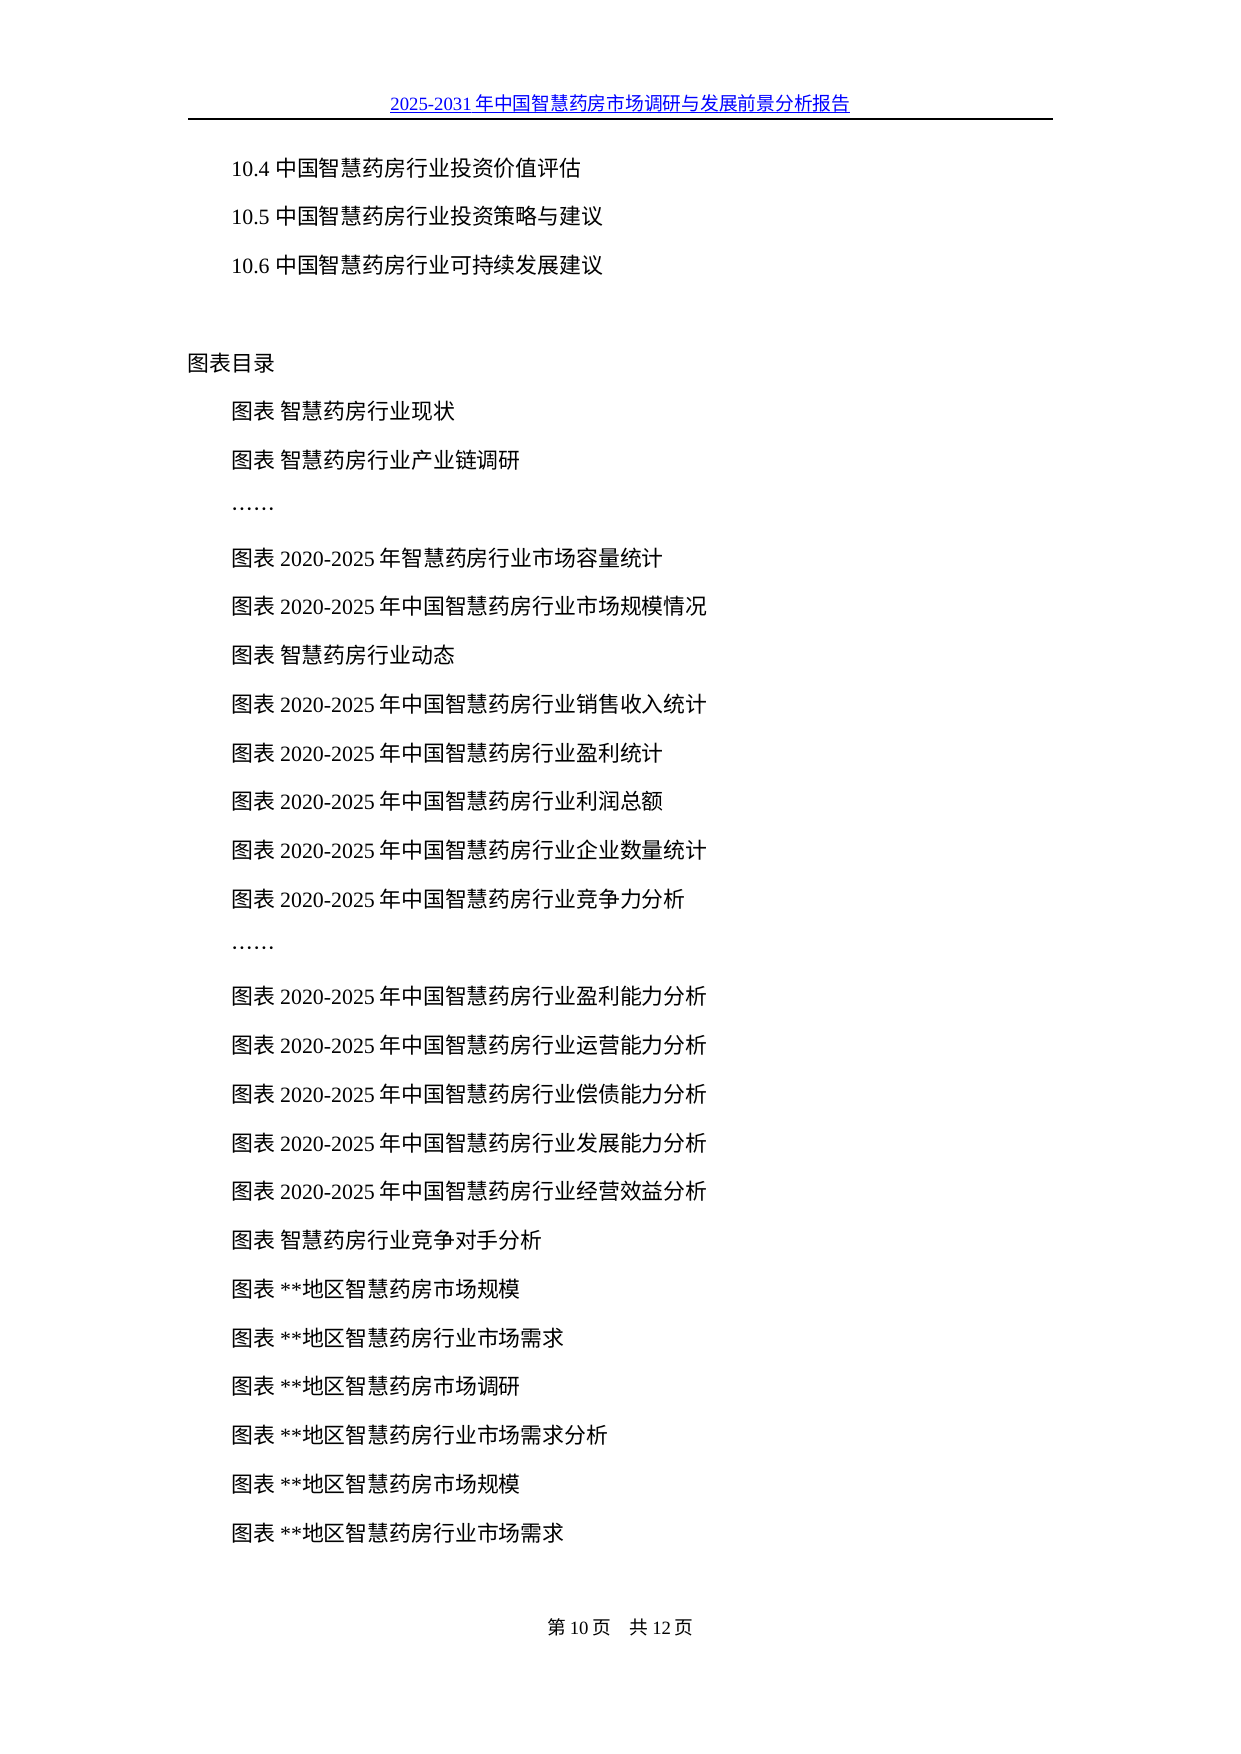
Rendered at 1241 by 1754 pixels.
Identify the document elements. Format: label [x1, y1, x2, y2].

text [187, 150, 1053, 1548]
